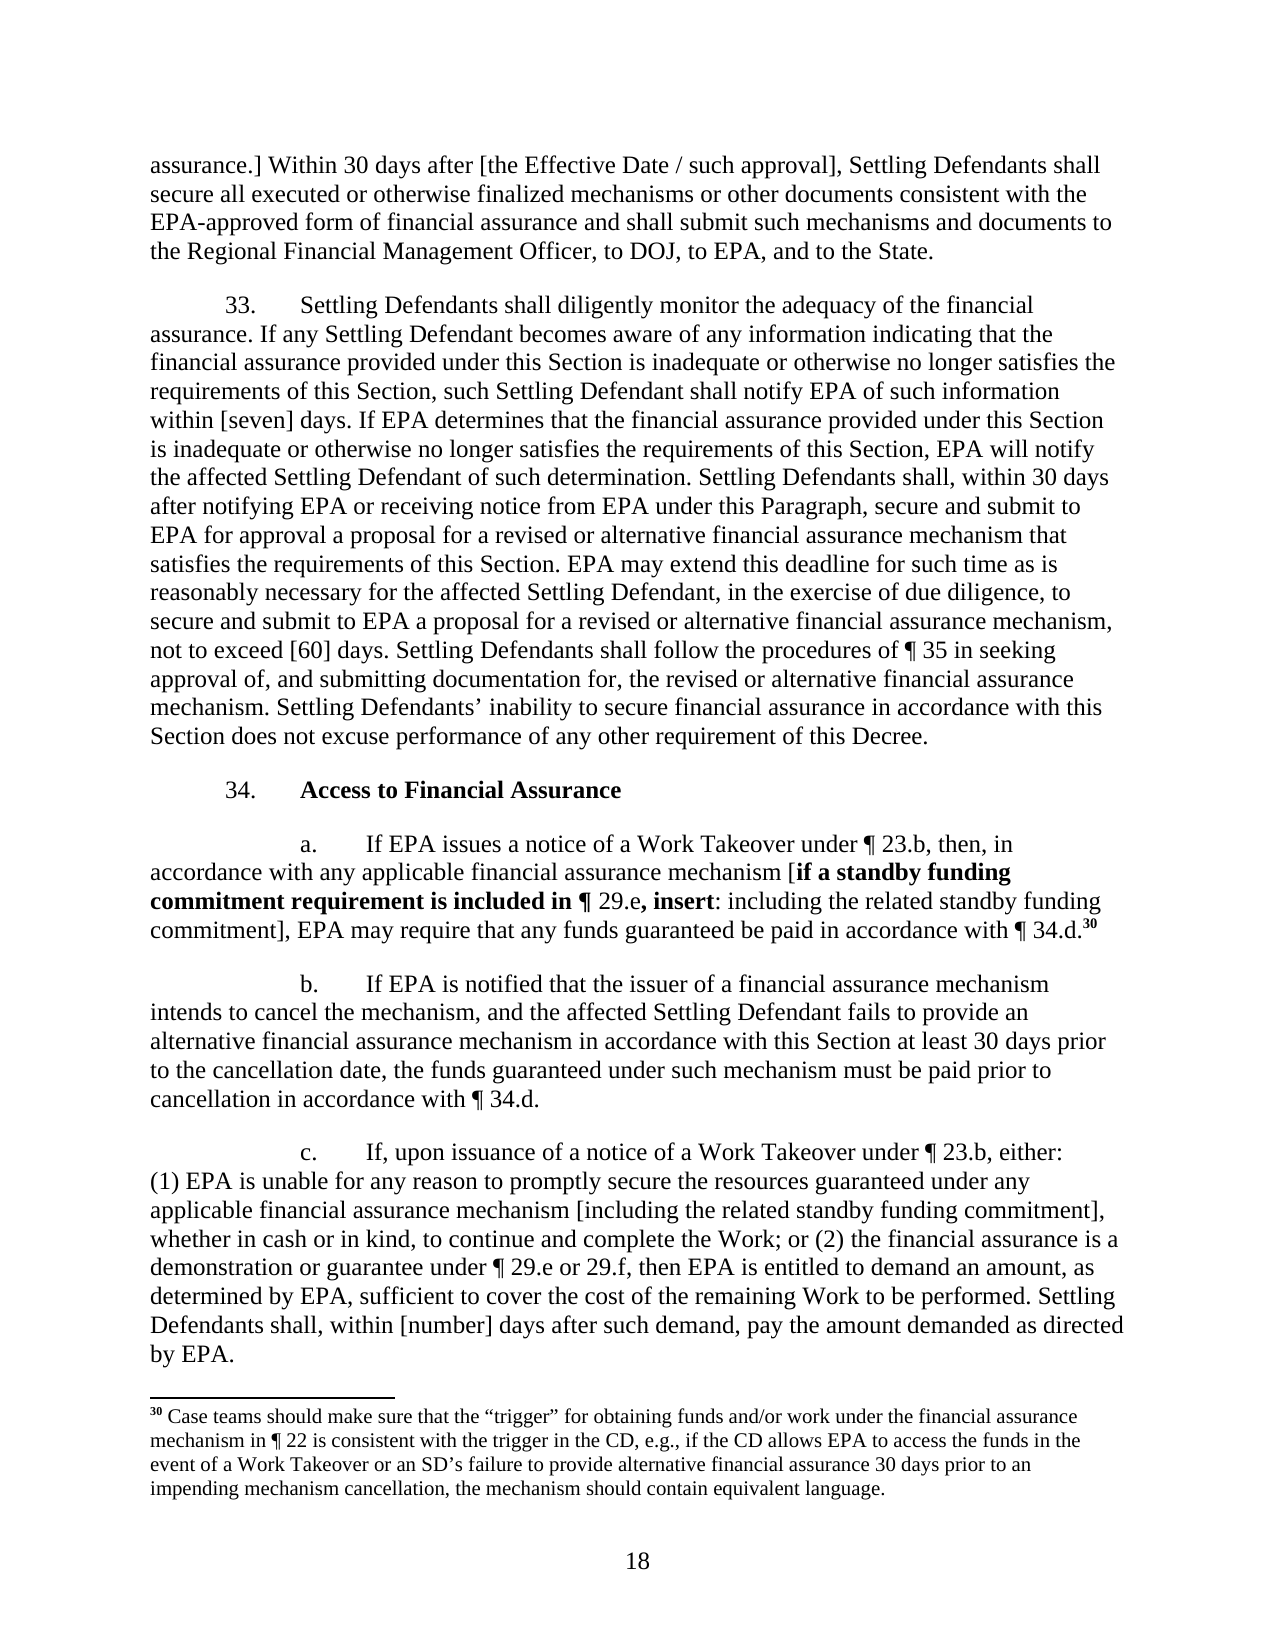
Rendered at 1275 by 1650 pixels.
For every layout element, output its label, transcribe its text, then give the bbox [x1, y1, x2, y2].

text If EPA issues a notice of a Work Takeover under ¶ 23.b, then, in accordance with any applicable financial assurance mechanism [if a standby funding commitment requirement is included in ¶ 29.e, insert: including the related standby funding commitment], EPA may require that any funds guaranteed be paid in accordance with ¶ 34.d. [150, 829, 1125, 944]
text Access to Financial Assurance [150, 775, 1125, 804]
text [150, 150, 1125, 265]
text If, upon issuance of a notice of a Work Takeover under ¶ 23.b, either: (1) EPA is unable for any reason to promptly secure the resources guaranteed under any applicable financial assurance mechanism [including the related standby funding commitment], whether in cash or in kind, to continue and complete the Work; or (2) the financial assurance is a demonstration or guarantee under ¶ 29.e or 29.f, then EPA is entitled to demand an amount, as determined by EPA, sufficient to cover the cost of the remaining Work to be performed. Settling Defendants shall, within [number] days after such demand, pay the amount demanded as directed by EPA. [150, 1137, 1125, 1367]
text If EPA is notified that the issuer of a financial assurance mechanism intends to cancel the mechanism, and the affected Settling Defendant fails to provide an alternative financial assurance mechanism in accordance with this Section at least 30 days prior to the cancellation date, the funds guaranteed under such mechanism must be paid prior to cancellation in accordance with ¶ 34.d. [150, 969, 1125, 1112]
text Settling Defendants shall diligently monitor the adequacy of the financial assurance. If any Settling Defendant becomes aware of any information indicating that the financial assurance provided under this Section is inadequate or otherwise no longer satisfies the requirements of this Section, such Settling Defendant shall notify EPA of such information within [seven] days. If EPA determines that the financial assurance provided under this Section is inadequate or otherwise no longer satisfies the requirements of this Section, EPA will notify the affected Settling Defendant of such determination. Settling Defendants shall, within 30 days after notifying EPA or receiving notice from EPA under this Paragraph, secure and submit to EPA for approval a proposal for a revised or alternative financial assurance mechanism that satisfies the requirements of this Section. EPA may extend this deadline for such time as is reasonably necessary for the affected Settling Defendant, in the exercise of due diligence, to secure and submit to EPA a proposal for a revised or alternative financial assurance mechanism, not to exceed [60] days. Settling Defendants shall follow the procedures of ¶ 35 in seeking approval of, and submitting documentation for, the revised or alternative financial assurance mechanism. Settling Defendants’ inability to secure financial assurance in accordance with this Section does not excuse performance of any other requirement of this Decree. [150, 290, 1125, 750]
